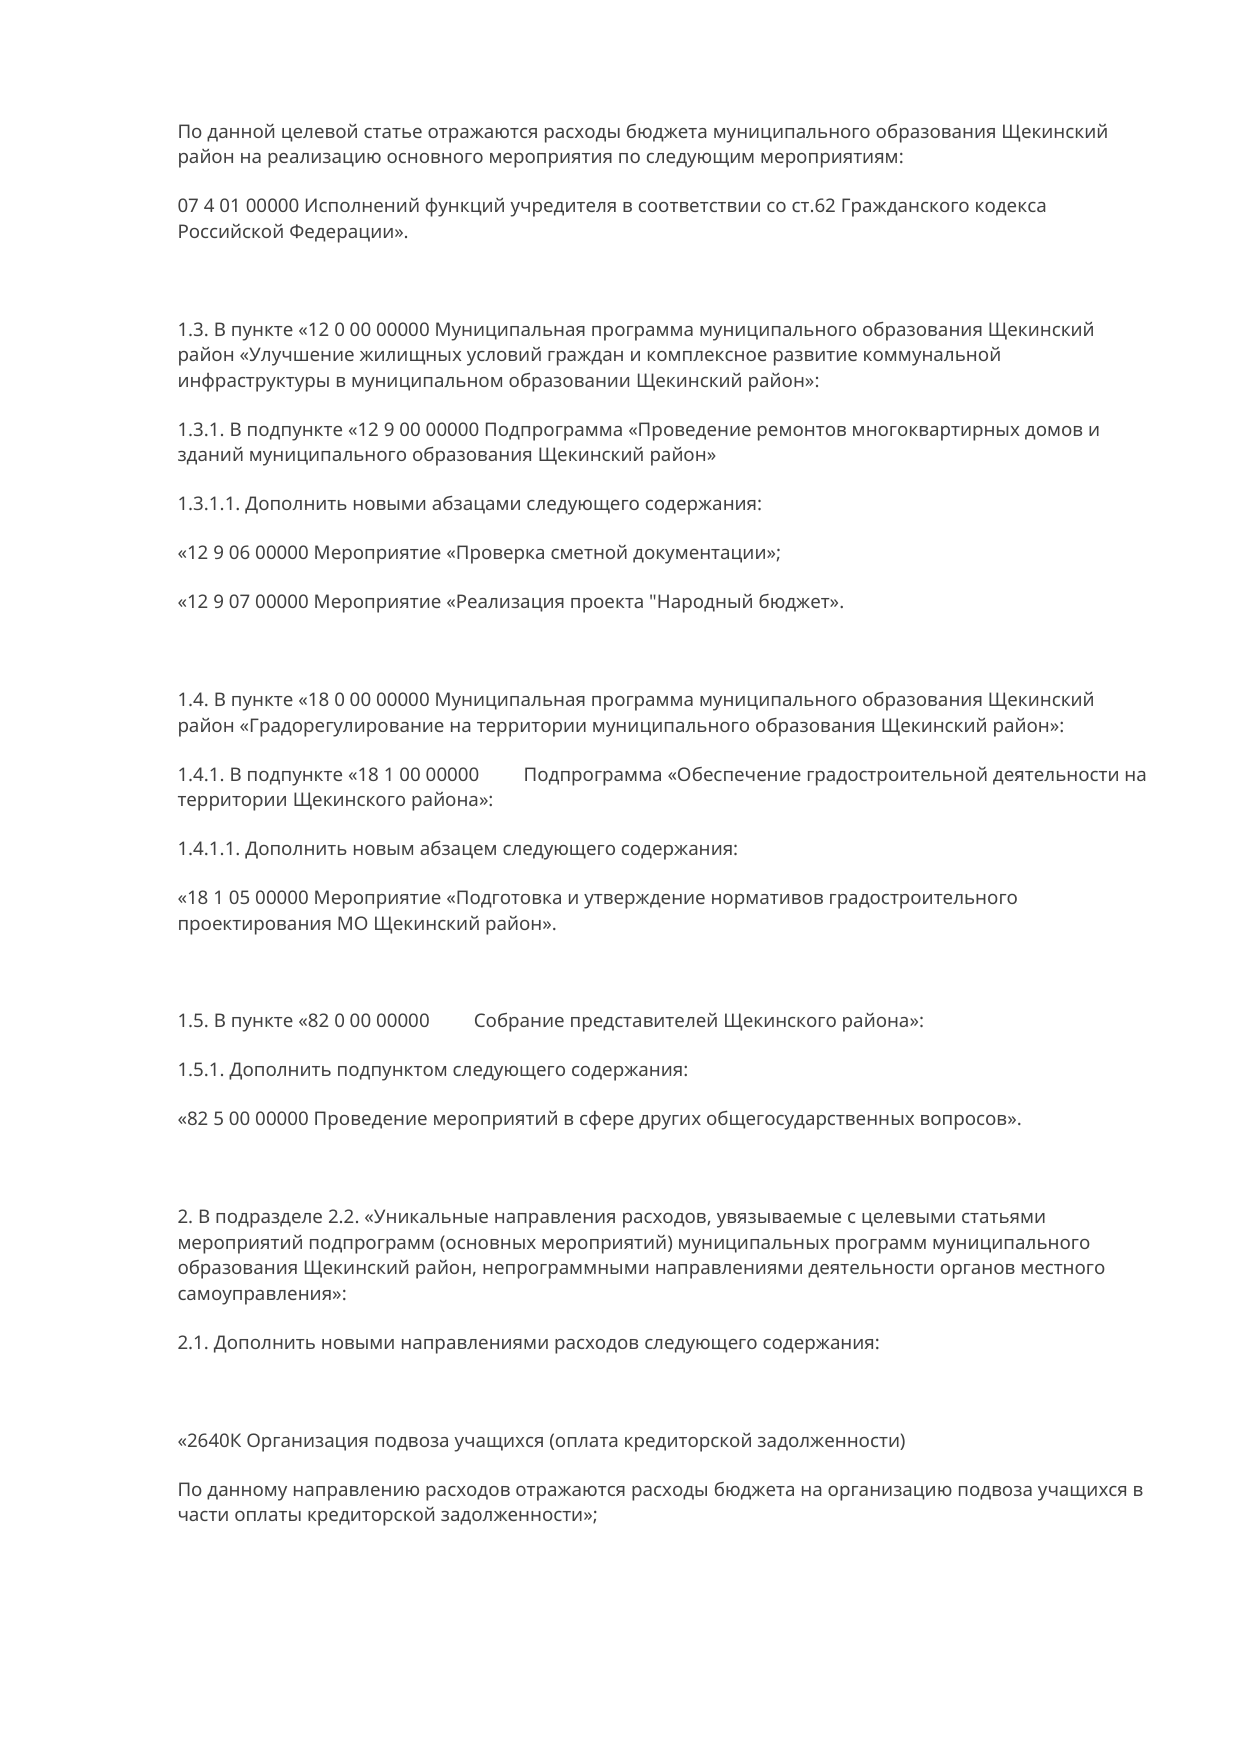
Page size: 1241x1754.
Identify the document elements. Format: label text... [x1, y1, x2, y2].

text 2.1. Дополнить новыми направлениями расходов следующего содержания: [177, 1329, 1152, 1354]
text 1.5. В пункте «82 0 00 00000 Собрание представителей Щекинского района»: [177, 1008, 1152, 1033]
text 1.3.1.1. Дополнить новыми абзацами следующего содержания: [177, 491, 1152, 516]
text 1.3.1. В подпункте «12 9 00 00000 Подпрограмма «Проведение ремонтов многоквартирных домов и зданий муниципального образования Щекинский район» [177, 416, 1152, 467]
text По данному направлению расходов отражаются расходы бюджета на организацию подвоза учащихся в части оплаты кредиторской задолженности»; [177, 1476, 1152, 1527]
text 1.4. В пункте «18 0 00 00000 Муниципальная программа муниципального образования Щекинский район «Градорегулирование на территории муниципального образования Щекинский район»: [177, 686, 1152, 737]
text «2640К Организация подвоза учащихся (оплата кредиторской задолженности) [177, 1427, 1152, 1452]
text 07 4 01 00000 Исполнений функций учредителя в соответствии со ст.62 Гражданского кодекса Российской Федерации». [177, 193, 1152, 244]
text «82 5 00 00000 Проведение мероприятий в сфере других общегосударственных вопросов». [177, 1106, 1152, 1131]
text «12 9 07 00000 Мероприятие «Реализация проекта "Народный бюджет». [177, 588, 1152, 614]
text «18 1 05 00000 Мероприятие «Подготовка и утверждение нормативов градостроительного проектирования МО Щекинский район». [177, 884, 1152, 935]
text 1.3. В пункте «12 0 00 00000 Муниципальная программа муниципального образования Щекинский район «Улучшение жилищных условий граждан и комплексное развитие коммунальной инфраструктуры в муниципальном образовании Щекинский район»: [177, 316, 1152, 393]
text 1.4.1.1. Дополнить новым абзацем следующего содержания: [177, 835, 1152, 861]
text «12 9 06 00000 Мероприятие «Проверка сметной документации»; [177, 539, 1152, 565]
text 1.5.1. Дополнить подпунктом следующего содержания: [177, 1057, 1152, 1082]
text 2. В подразделе 2.2. «Уникальные направления расходов, увязываемые с целевыми статьями мероприятий подпрограмм (основных мероприятий) муниципальных программ муниципального образования Щекинский район, непрограммными направлениями деятельности органов местного самоуправления»: [177, 1203, 1152, 1306]
text 1.4.1. В подпункте «18 1 00 00000 Подпрограмма «Обеспечение градостроительной деятельности на территории Щекинского района»: [177, 761, 1152, 812]
